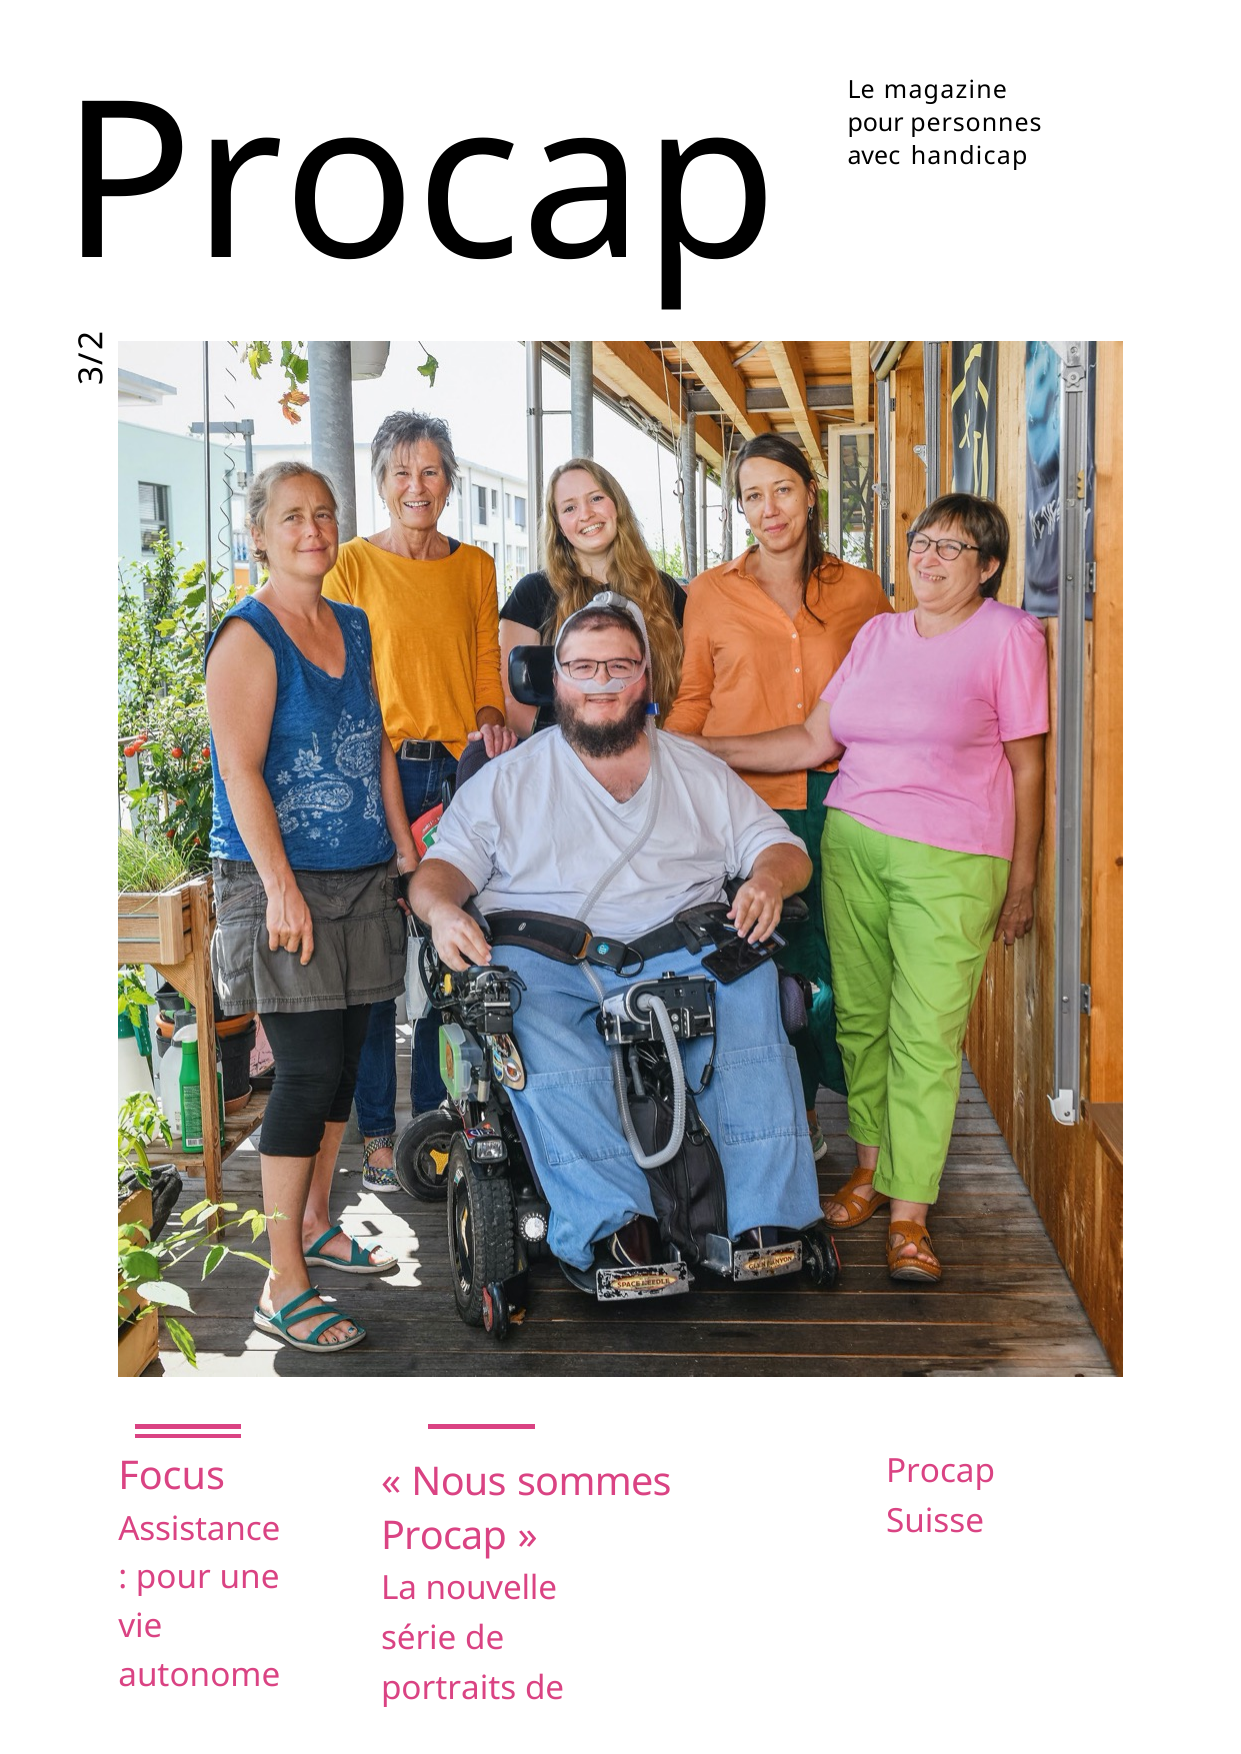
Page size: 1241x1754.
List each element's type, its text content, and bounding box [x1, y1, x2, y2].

text pour personnes avec handicap [847, 105, 1081, 172]
text Focus Assistance : pour une vie autonome [118, 1447, 297, 1697]
text La nouvelle série de portraits de Procap Suisse [381, 1564, 619, 1709]
text Le magazine [847, 74, 1240, 105]
subtitle « Nous sommes Procap » [381, 1453, 801, 1561]
text La nouvelle série de portraits de Procap Suisse [886, 1447, 1058, 1542]
picture [118, 341, 1123, 1377]
title Procap [61, 24, 781, 322]
